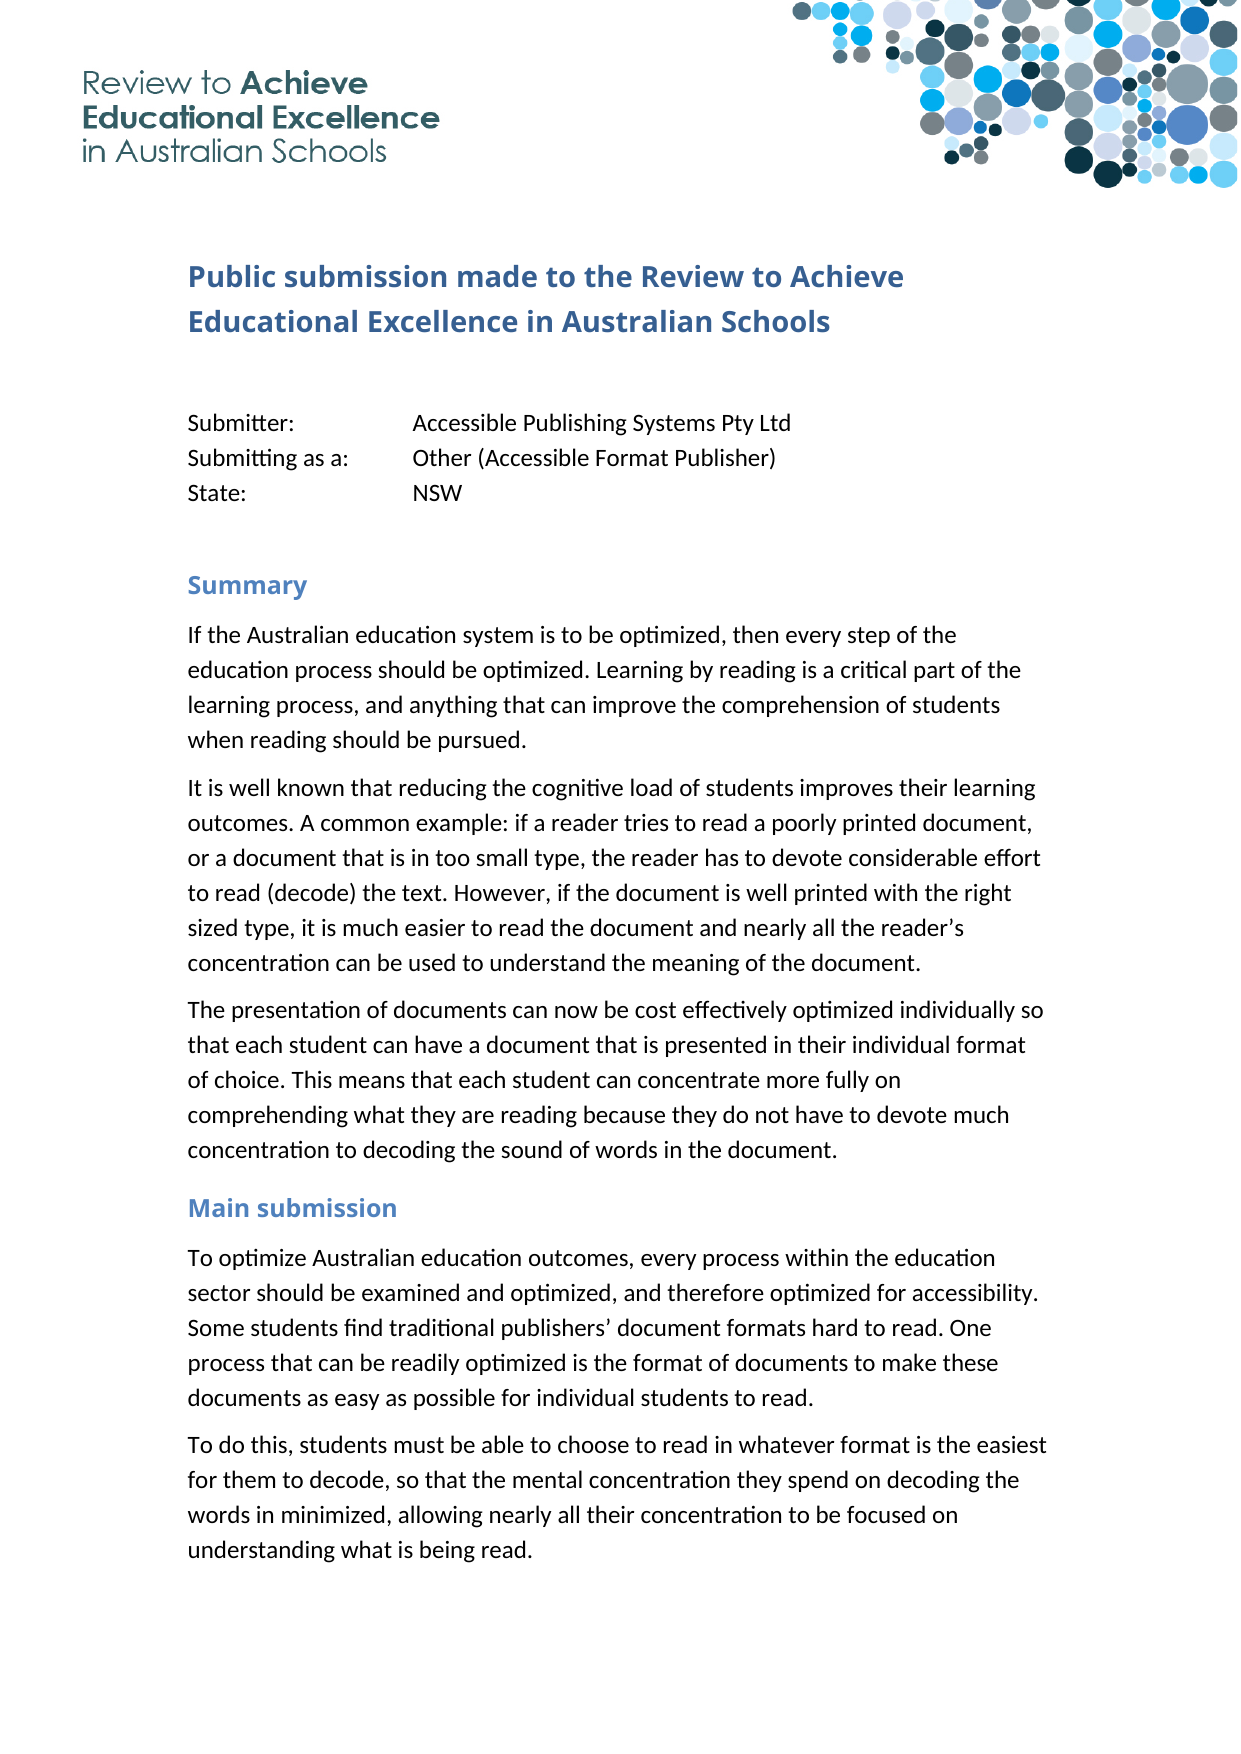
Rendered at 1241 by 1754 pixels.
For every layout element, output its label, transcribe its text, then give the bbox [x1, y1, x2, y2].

text To optimize Australian education outcomes, every process within the education sector should be examined and optimized, and therefore optimized for accessibility. Some students find traditional publishers’ document formats hard to read. One process that can be readily optimized is the format of documents to make these documents as easy as possible for individual students to read. [187, 1242, 1053, 1413]
text The presentation of documents can now be cost effectively optimized individually so that each student can have a document that is presented in their individual format of choice. This means that each student can concentrate more fully on comprehending what they are reading because they do not have to devote much concentration to decoding the sound of words in the document. [187, 994, 1053, 1165]
text Submitting as a: Other (Accessible Format Publisher) [187, 442, 1053, 473]
text It is well known that reducing the cognitive load of students improves their learning outcomes. A common example: if a reader tries to read a poorly printed document, or a document that is in too small type, the reader has to devote considerable effort to read (decode) the text. However, if the document is well printed with the right sized type, it is much easier to read the document and nearly all the reader’s concentration can be used to understand the meaning of the document. [187, 772, 1053, 978]
text State: NSW [187, 477, 1053, 508]
subtitle Summary [187, 568, 1053, 602]
picture [0, 0, 1241, 189]
text Submitter: Accessible Publishing Systems Pty Ltd [187, 407, 1053, 438]
subtitle Main submission [187, 1190, 1053, 1224]
text If the Australian education system is to be optimized, then every step of the education process should be optimized. Learning by reading is a critical part of the learning process, and anything that can improve the comprehension of students when reading should be pursued. [187, 619, 1053, 755]
text To do this, students must be able to choose to read in whatever format is the easiest for them to decode, so that the mental concentration they spend on decoding the words in minimized, allowing nearly all their concentration to be focused on understanding what is being read. [187, 1429, 1053, 1565]
subtitle Public submission made to the Review to Achieve Educational Excellence in Australian Schools [187, 256, 1053, 341]
